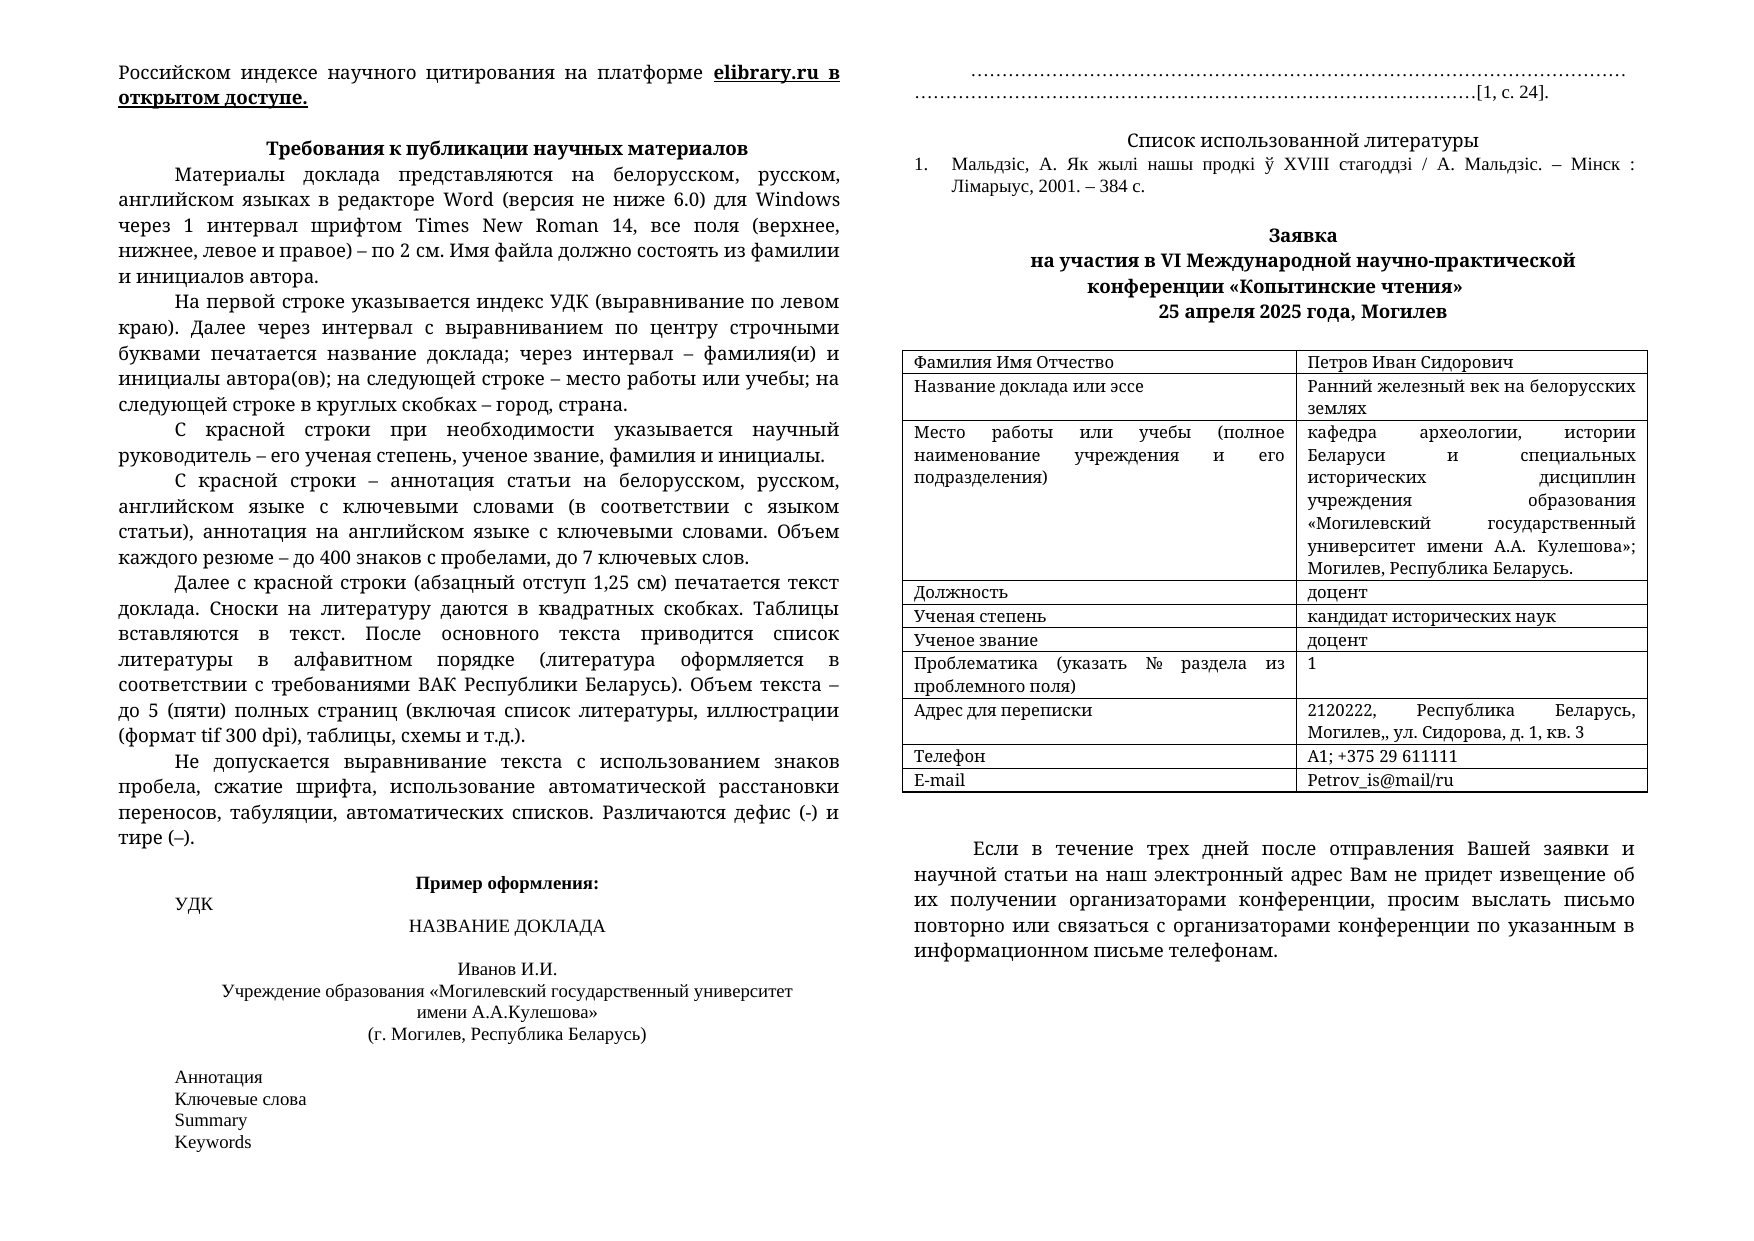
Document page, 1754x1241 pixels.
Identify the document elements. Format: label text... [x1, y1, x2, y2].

text (г. Могилев, Республика Беларусь) [118, 1023, 840, 1044]
list Мальдзіс, А. Як жылі нашы продкі ў XVIII стагоддзі / А. Мальдзіс. – Мінск : Лімарыус, 2001. – 384 с. [914, 153, 1636, 196]
text Далее с красной строки (абзацный отступ 1,25 см) печатается текст доклада. Сноски на литературу даются в квадратных скобках. Таблицы вставляются в текст. После основного текста приводится список литературы в алфавитном порядке (литература оформляется в соответствии с требованиями ВАК Республики Беларусь). Объем текста – до 5 (пяти) полных страниц (включая список литературы, иллюстрации (формат tif 300 dpi), таблицы, схемы и т.д.). [118, 569, 840, 748]
table_cell Проблематика (указать № раздела из проблемного поля) [903, 652, 1296, 697]
table_cell 2120222, Республика Беларусь, Могилев,, ул. Сидорова, д. 1, кв. 3 [1297, 699, 1647, 744]
text На первой строке указывается индекс УДК (выравнивание по левом краю). Далее через интервал с выравниванием по центру строчными буквами печатается название доклада; через интервал – фамилия(и) и инициалы автора(ов); на следующей строке – место работы или учебы; на следующей строке в круглых скобках – город, страна. [118, 289, 840, 416]
text С красной строки при необходимости указывается научный руководитель – его ученая степень, ученое звание, фамилия и инициалы. [118, 416, 840, 467]
text 25 апреля 2025 года, Могилев [914, 298, 1636, 324]
text Keywords [118, 1131, 840, 1152]
text НАЗВАНИЕ ДОКЛАДА [118, 915, 840, 936]
table_cell доцент [1297, 628, 1647, 651]
table_cell Должность [903, 581, 1296, 603]
text ……………………………………………………………………………………………………………………………………………………………………………[1, с. 24]. [914, 59, 1636, 102]
table_cell E-mail [903, 769, 1296, 791]
text на участия в VI Международной научно-практической конференции «Копытинские чтения» [914, 247, 1636, 298]
table_cell Название доклада или эссе [903, 374, 1296, 420]
text УДК [118, 893, 840, 915]
text Материалы доклада представляются на белорусском, русском, английском языках в редакторе Word (версия не ниже 6.0) для Windows через 1 интервал шрифтом Times New Roman 14, все поля (верхнее, нижнее, левое и правое) – по 2 см. Имя файла должно состоять из фамилии и инициалов автора. [118, 161, 840, 289]
text Если в течение трех дней после отправления Вашей заявки и научной статьи на наш электронный адрес Вам не придет извещение об их получении организаторами конференции, просим выслать письмо повторно или связаться с организаторами конференции по указанным в информационном письме телефонам. [914, 836, 1636, 963]
table_cell Место работы или учебы (полное наименование учреждения и его подразделения) [903, 421, 1296, 580]
table_cell доцент [1297, 581, 1647, 603]
text Аннотация [118, 1066, 840, 1087]
text С красной строки – аннотация статьи на белорусском, русском, английском языке с ключевыми словами (в соответствии с языком статьи), аннотация на английском языке с ключевыми словами. Объем каждого резюме – до 400 знаков с пробелами, до 7 ключевых слов. [118, 467, 840, 569]
table_header Фамилия Имя Отчество [903, 351, 1296, 373]
table_cell кандидат исторических наук [1297, 605, 1647, 627]
text Список использованной литературы [914, 128, 1636, 153]
text Пример оформления: [118, 872, 840, 893]
text Не допускается выравнивание текста с использованием знаков пробела, сжатие шрифта, использование автоматической расстановки переносов, табуляции, автоматических списков. Различаются дефис (-) и тире (–). [118, 748, 840, 850]
table_cell Ученое звание [903, 628, 1296, 651]
table_cell Petrov_is@mail/ru [1297, 769, 1647, 791]
table_cell Телефон [903, 745, 1296, 768]
text имени А.А.Кулешова» [118, 1001, 840, 1023]
text Иванов И.И. [118, 958, 840, 979]
table_cell Адрес для переписки [903, 699, 1296, 744]
table_cell 1 [1297, 652, 1647, 697]
text Требования к публикации научных материалов [118, 136, 840, 161]
table_cell А1; +375 29 611111 [1297, 745, 1647, 768]
table_cell Ранний железный век на белорусских землях [1297, 374, 1647, 420]
table_cell кафедра археологии, истории Беларуси и специальных исторических дисциплин учреждения образования «Могилевский государственный университет имени А.А. Кулешова»; Могилев, Республика Беларусь. [1297, 421, 1647, 580]
table_header Петров Иван Сидорович [1297, 351, 1647, 373]
text Summary [118, 1109, 840, 1131]
text Заявка [914, 222, 1636, 247]
text Учреждение образования «Могилевский государственный университет [118, 979, 840, 1001]
table_cell Ученая степень [903, 605, 1296, 627]
text Ключевые слова [118, 1087, 840, 1109]
